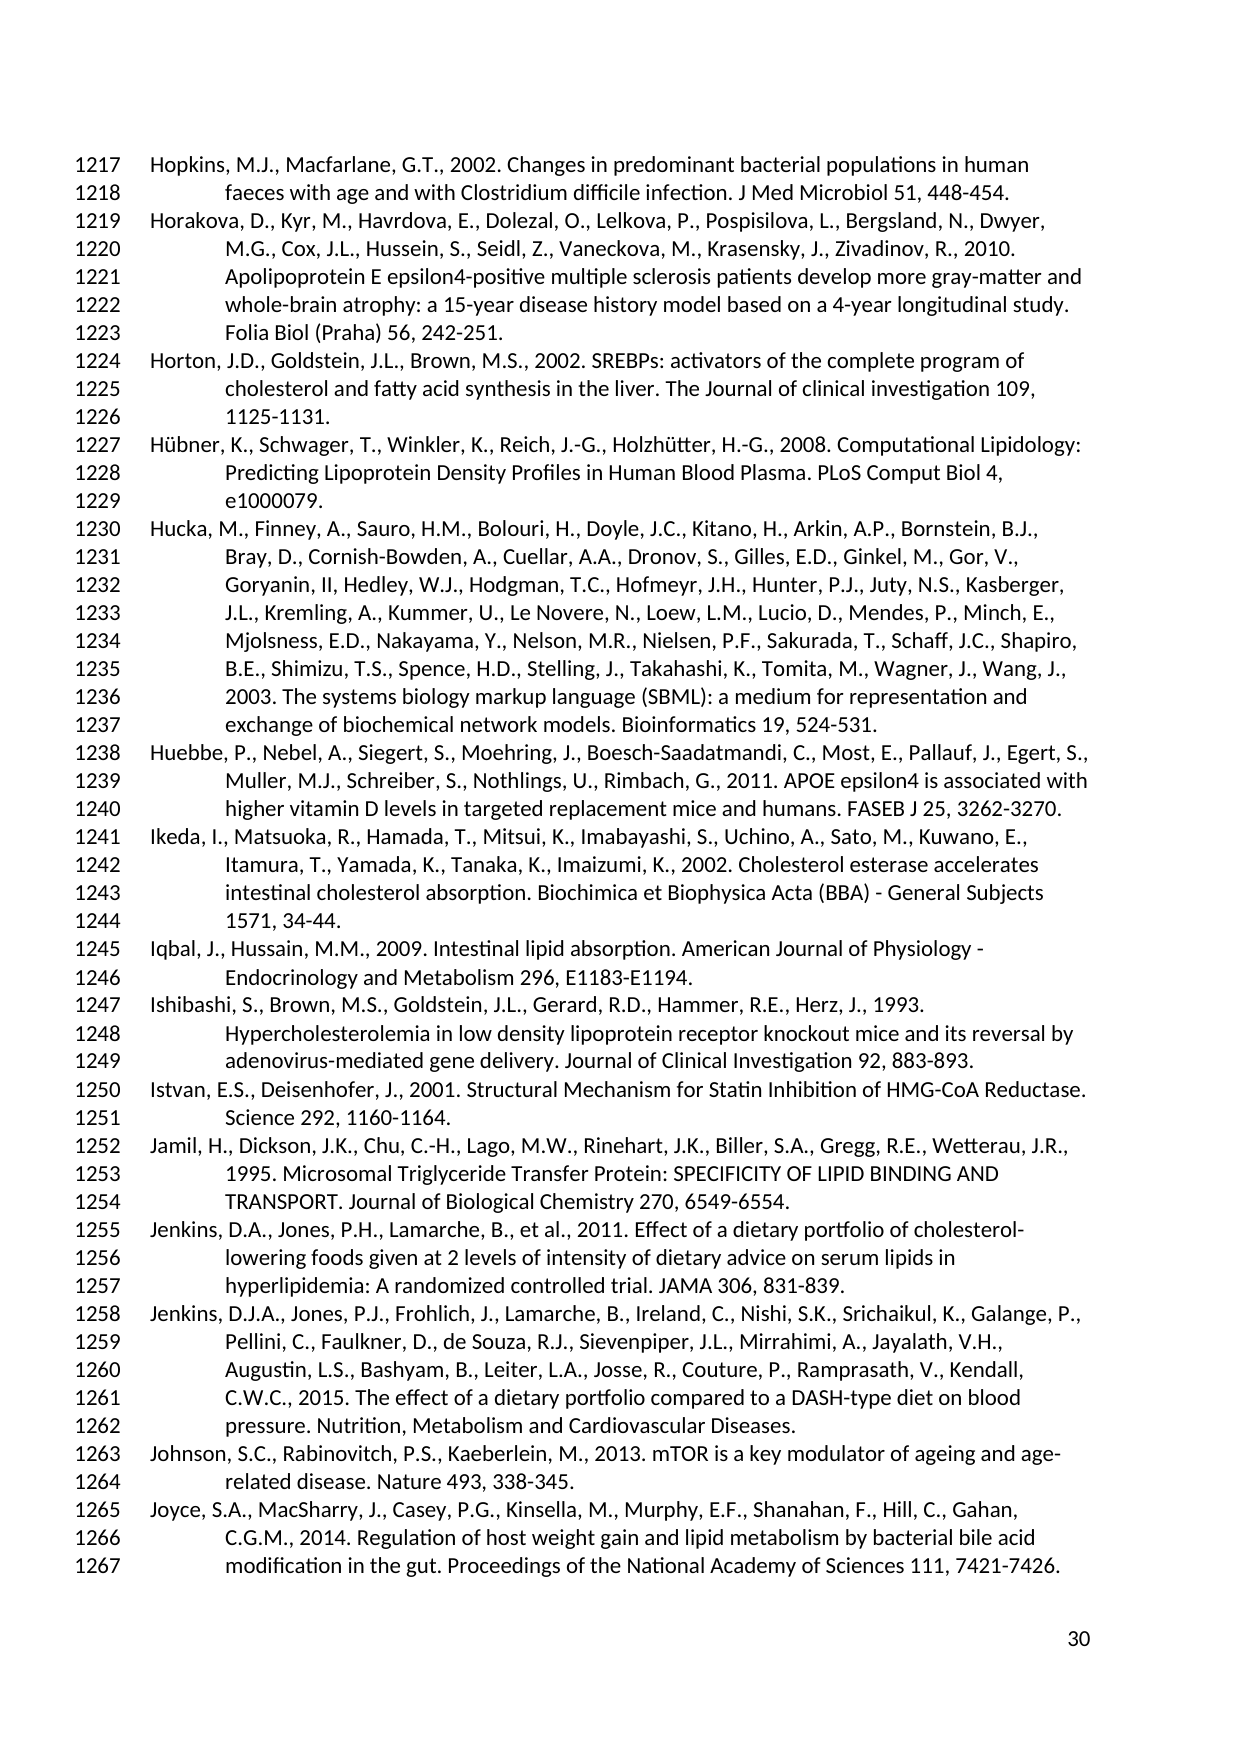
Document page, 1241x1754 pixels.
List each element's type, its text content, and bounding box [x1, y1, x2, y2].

text Horakova, D., Kyr, M., Havrdova, E., Dolezal, O., Lelkova, P., Pospisilova, L., Bergsland, N., Dwyer, M.G., Cox, J.L., Hussein, S., Seidl, Z., Vaneckova, M., Krasensky, J., Zivadinov, R., 2010. Apolipoprotein E epsilon4-positive multiple sclerosis patients develop more gray-matter and whole-brain atrophy: a 15-year disease history model based on a 4-year longitudinal study. Folia Biol (Praha) 56, 242-251. [150, 206, 1090, 346]
text Iqbal, J., Hussain, M.M., 2009. Intestinal lipid absorption. American Journal of Physiology - Endocrinology and Metabolism 296, E1183-E1194. [150, 934, 1090, 991]
text Jamil, H., Dickson, J.K., Chu, C.-H., Lago, M.W., Rinehart, J.K., Biller, S.A., Gregg, R.E., Wetterau, J.R., 1995. Microsomal Triglyceride Transfer Protein: SPECIFICITY OF LIPID BINDING AND TRANSPORT. Journal of Biological Chemistry 270, 6549-6554. [150, 1131, 1090, 1215]
text Jenkins, D.A., Jones, P.H., Lamarche, B., et al., 2011. Effect of a dietary portfolio of cholesterol-lowering foods given at 2 levels of intensity of dietary advice on serum lipids in hyperlipidemia: A randomized controlled trial. JAMA 306, 831-839. [150, 1215, 1090, 1299]
text Joyce, S.A., MacSharry, J., Casey, P.G., Kinsella, M., Murphy, E.F., Shanahan, F., Hill, C., Gahan, C.G.M., 2014. Regulation of host weight gain and lipid metabolism by bacterial bile acid modification in the gut. Proceedings of the National Academy of Sciences 111, 7421-7426. [150, 1495, 1090, 1579]
text Hucka, M., Finney, A., Sauro, H.M., Bolouri, H., Doyle, J.C., Kitano, H., Arkin, A.P., Bornstein, B.J., Bray, D., Cornish-Bowden, A., Cuellar, A.A., Dronov, S., Gilles, E.D., Ginkel, M., Gor, V., Goryanin, II, Hedley, W.J., Hodgman, T.C., Hofmeyr, J.H., Hunter, P.J., Juty, N.S., Kasberger, J.L., Kremling, A., Kummer, U., Le Novere, N., Loew, L.M., Lucio, D., Mendes, P., Minch, E., Mjolsness, E.D., Nakayama, Y., Nelson, M.R., Nielsen, P.F., Sakurada, T., Schaff, J.C., Shapiro, B.E., Shimizu, T.S., Spence, H.D., Stelling, J., Takahashi, K., Tomita, M., Wagner, J., Wang, J., 2003. The systems biology markup language (SBML): a medium for representation and exchange of biochemical network models. Bioinformatics 19, 524-531. [150, 514, 1090, 738]
text Ikeda, I., Matsuoka, R., Hamada, T., Mitsui, K., Imabayashi, S., Uchino, A., Sato, M., Kuwano, E., Itamura, T., Yamada, K., Tanaka, K., Imaizumi, K., 2002. Cholesterol esterase accelerates intestinal cholesterol absorption. Biochimica et Biophysica Acta (BBA) - General Subjects 1571, 34-44. [150, 822, 1090, 934]
text Horton, J.D., Goldstein, J.L., Brown, M.S., 2002. SREBPs: activators of the complete program of cholesterol and fatty acid synthesis in the liver. The Journal of clinical investigation 109, 1125-1131. [150, 346, 1090, 430]
text Huebbe, P., Nebel, A., Siegert, S., Moehring, J., Boesch-Saadatmandi, C., Most, E., Pallauf, J., Egert, S., Muller, M.J., Schreiber, S., Nothlings, U., Rimbach, G., 2011. APOE epsilon4 is associated with higher vitamin D levels in targeted replacement mice and humans. FASEB J 25, 3262-3270. [150, 738, 1090, 822]
text Hübner, K., Schwager, T., Winkler, K., Reich, J.-G., Holzhütter, H.-G., 2008. Computational Lipidology: Predicting Lipoprotein Density Profiles in Human Blood Plasma. PLoS Comput Biol 4, e1000079. [150, 430, 1090, 514]
text Istvan, E.S., Deisenhofer, J., 2001. Structural Mechanism for Statin Inhibition of HMG-CoA Reductase. Science 292, 1160-1164. [150, 1075, 1090, 1131]
text Ishibashi, S., Brown, M.S., Goldstein, J.L., Gerard, R.D., Hammer, R.E., Herz, J., 1993. Hypercholesterolemia in low density lipoprotein receptor knockout mice and its reversal by adenovirus-mediated gene delivery. Journal of Clinical Investigation 92, 883-893. [150, 991, 1090, 1075]
text Hopkins, M.J., Macfarlane, G.T., 2002. Changes in predominant bacterial populations in human faeces with age and with Clostridium difficile infection. J Med Microbiol 51, 448-454. [150, 150, 1090, 206]
text Johnson, S.C., Rabinovitch, P.S., Kaeberlein, M., 2013. mTOR is a key modulator of ageing and age-related disease. Nature 493, 338-345. [150, 1439, 1090, 1495]
text Jenkins, D.J.A., Jones, P.J., Frohlich, J., Lamarche, B., Ireland, C., Nishi, S.K., Srichaikul, K., Galange, P., Pellini, C., Faulkner, D., de Souza, R.J., Sievenpiper, J.L., Mirrahimi, A., Jayalath, V.H., Augustin, L.S., Bashyam, B., Leiter, L.A., Josse, R., Couture, P., Ramprasath, V., Kendall, C.W.C., 2015. The effect of a dietary portfolio compared to a DASH-type diet on blood pressure. Nutrition, Metabolism and Cardiovascular Diseases. [150, 1299, 1090, 1439]
